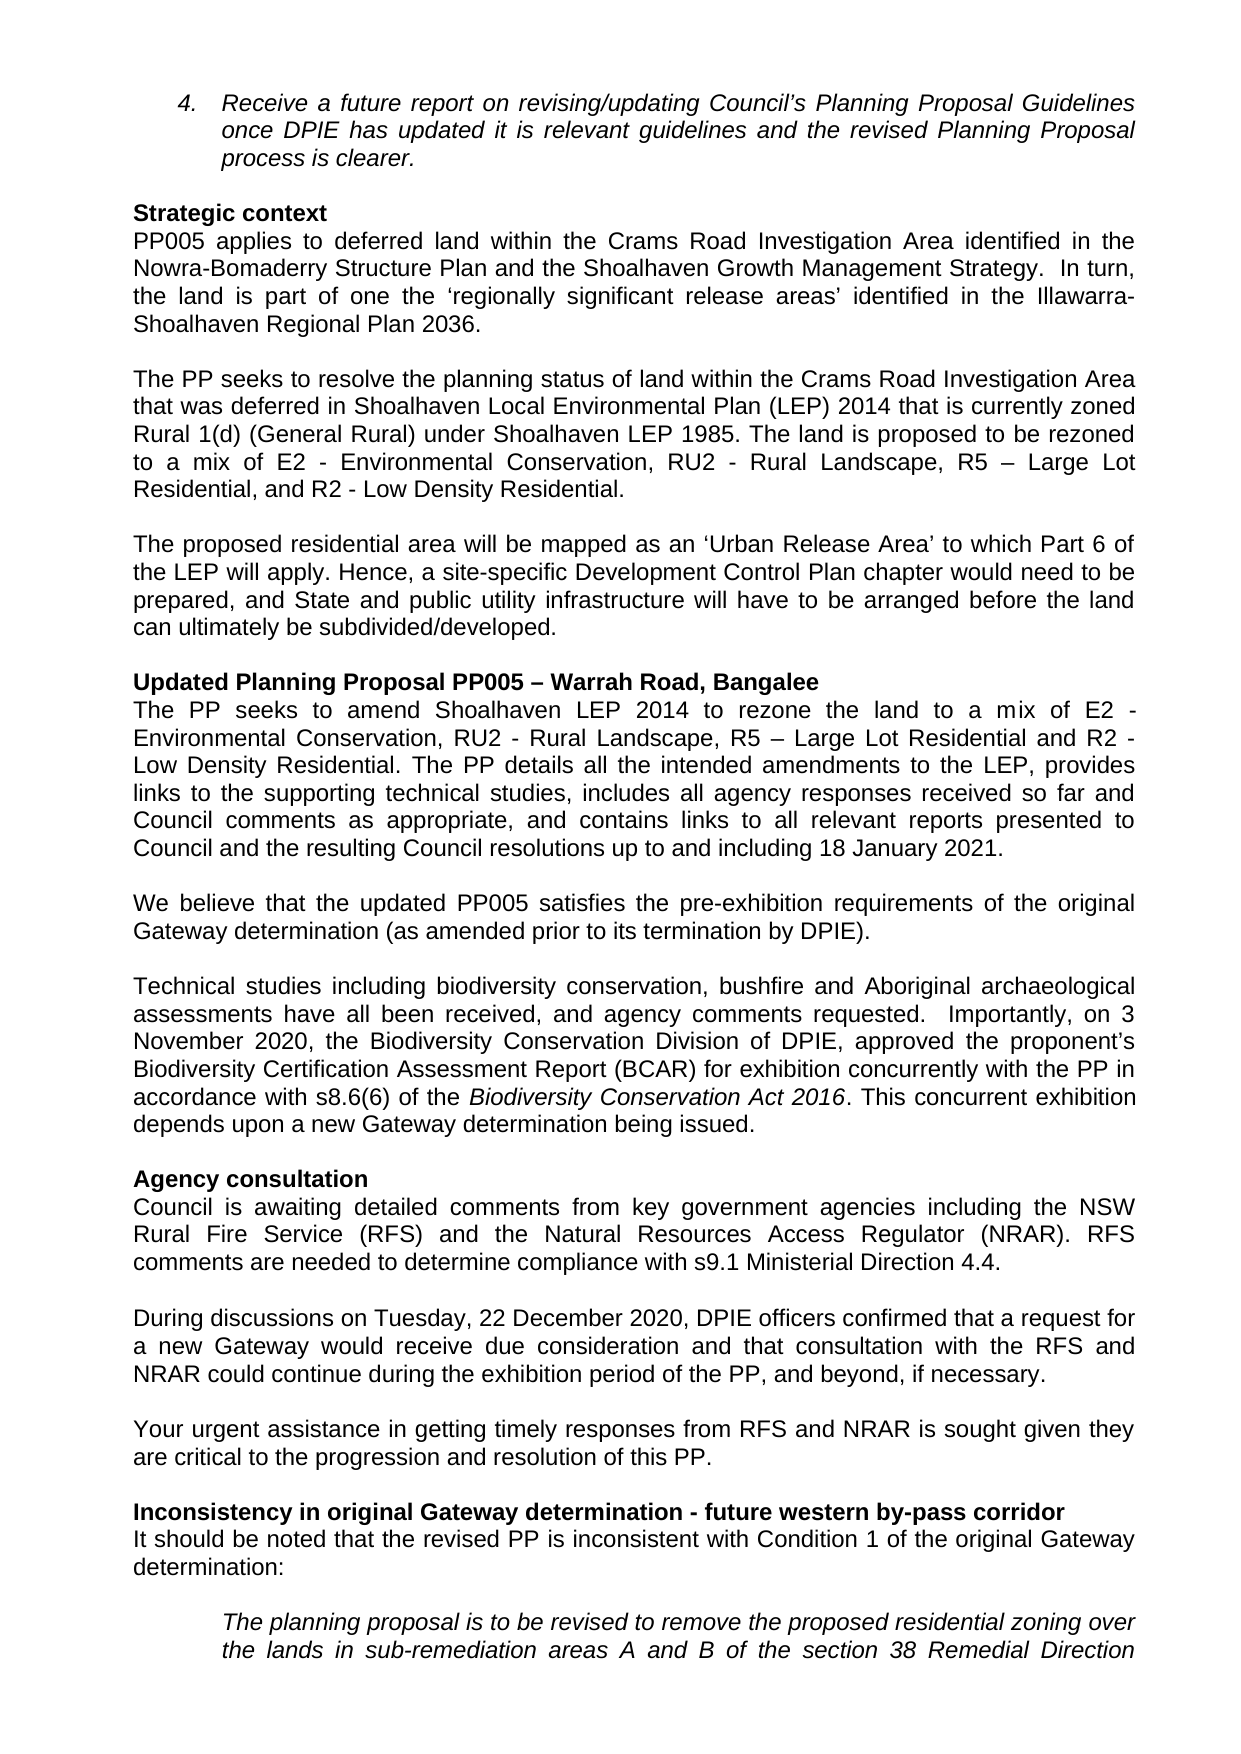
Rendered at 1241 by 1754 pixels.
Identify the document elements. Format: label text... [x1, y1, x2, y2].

text Inconsistency in original Gateway determination - future western by-pass corridor [133, 1498, 1137, 1525]
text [222, 1608, 1137, 1663]
text The proposed residential area will be mapped as an ‘Urban Release Area’ to which Part 6 of the LEP will apply. Hence, a site-specific Development Control Plan chapter would need to be prepared, and State and public utility infrastructure will have to be arranged before the land can ultimately be subdivided/developed. [133, 530, 1137, 641]
text The PP seeks to amend Shoalhaven LEP 2014 to rezone the land to a mix of E2 - Environmental Conservation, RU2 - Rural Landscape, R5 – Large Lot Residential and R2 - Low Density Residential. The PP details all the intended amendments to the LEP, provides links to the supporting technical studies, includes all agency responses received so far and Council comments as appropriate, and contains links to all relevant reports presented to Council and the resulting Council resolutions up to and including 18 January 2021. [133, 696, 1137, 862]
text PP005 applies to deferred land within the Crams Road Investigation Area identified in the Nowra-Bomaderry Structure Plan and the Shoalhaven Growth Management Strategy. In turn, the land is part of one the ‘regionally significant release areas’ identified in the Illawarra-Shoalhaven Regional Plan 2036. [133, 227, 1137, 337]
text We believe that the updated PP005 satisfies the pre-exhibition requirements of the original Gateway determination (as amended prior to its termination by DPIE). [133, 889, 1137, 944]
text During discussions on Tuesday, 22 December 2020, DPIE officers confirmed that a request for a new Gateway would receive due consideration and that consultation with the RFS and NRAR could continue during the exhibition period of the PP, and beyond, if necessary. [133, 1304, 1137, 1387]
text Agency consultation [133, 1165, 1137, 1193]
text Your urgent assistance in getting timely responses from RFS and NRAR is sought given they are critical to the progression and resolution of this PP. [133, 1415, 1137, 1470]
text Technical studies including biodiversity conservation, bushfire and Aboriginal archaeological assessments have all been received, and agency comments requested. Importantly, on 3 November 2020, the Biodiversity Conservation Division of DPIE, approved the proponent’s Biodiversity Certification Assessment Report (BCAR) for exhibition concurrently with the PP in accordance with s8.6(6) of the Biodiversity Conservation Act 2016. This concurrent exhibition depends upon a new Gateway determination being issued. [133, 972, 1137, 1138]
text Council is awaiting detailed comments from key government agencies including the NSW Rural Fire Service (RFS) and the Natural Resources Access Regulator (NRAR). RFS comments are needed to determine compliance with s9.1 Ministerial Direction 4.4. [133, 1193, 1137, 1276]
text Receive a future report on revising/updating Council’s Planning Proposal Guidelines once DPIE has updated it is relevant guidelines and the revised Planning Proposal process is clearer. [177, 89, 1137, 171]
text It should be noted that the revised PP is inconsistent with Condition 1 of the original Gateway determination: [133, 1525, 1137, 1580]
text The PP seeks to resolve the planning status of land within the Crams Road Investigation Area that was deferred in Shoalhaven Local Environmental Plan (LEP) 2014 that is currently zoned Rural 1(d) (General Rural) under Shoalhaven LEP 1985. The land is proposed to be rezoned to a mix of E2 - Environmental Conservation, RU2 - Rural Landscape, R5 – Large Lot Residential, and R2 - Low Density Residential. [133, 365, 1137, 503]
text Updated Planning Proposal PP005 – Warrah Road, Bangalee [133, 668, 1137, 696]
text Strategic context [133, 199, 1137, 227]
